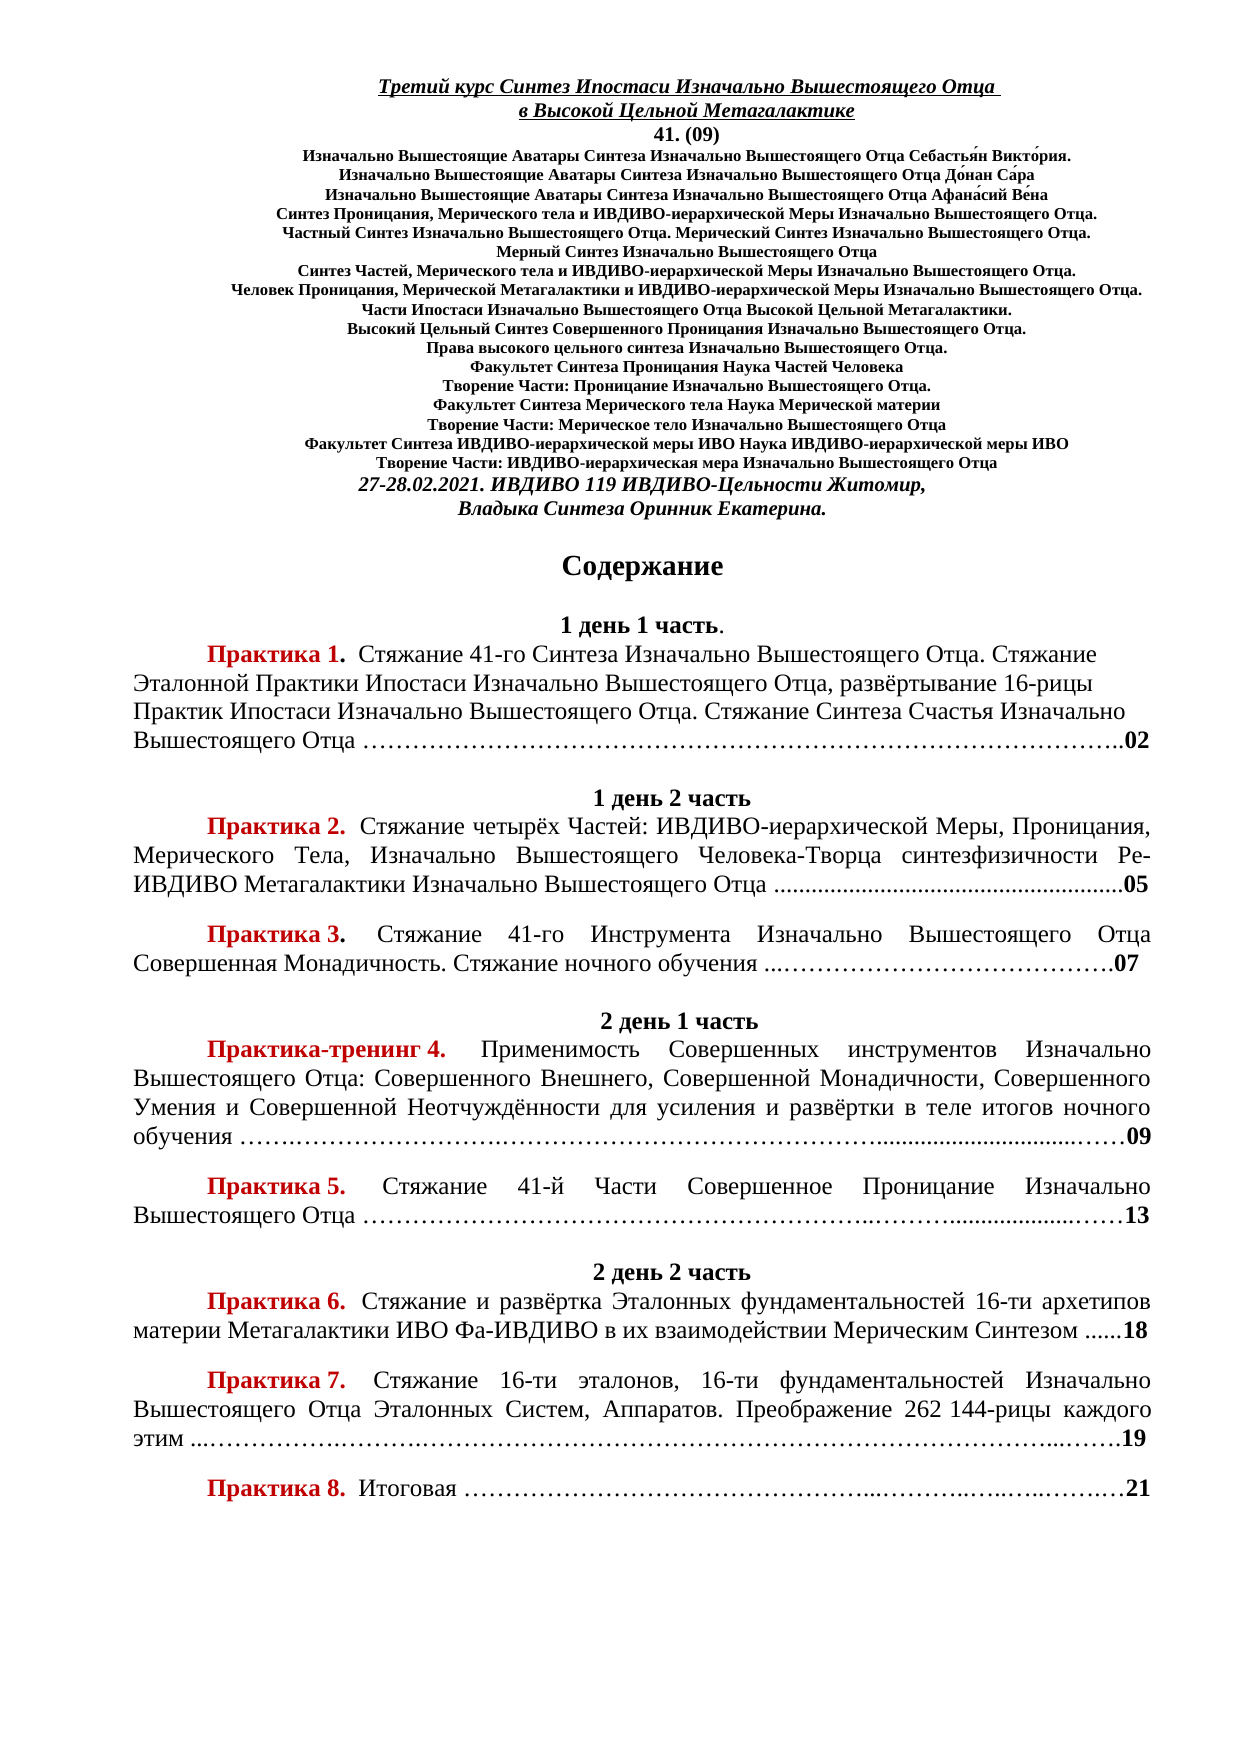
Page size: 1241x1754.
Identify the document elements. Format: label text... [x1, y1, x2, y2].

text Практика-тренинг 4. Применимость Совершенных инструментов Изначально Вышестоящего Отца: Совершенного Внешнего, Совершенной Монадичности, Совершенного Умения и Совершенной Неотчуждённости для усиления и развёртки в теле итогов ночного обучения …….…………………….………………………………………................................……09 [133, 1034, 1152, 1149]
text 1 день 1 часть. [133, 610, 1152, 639]
text Практика 2. Стяжание четырёх Частей: ИВДИВО-иерархической Меры, Проницания, Мерического Тела, Изначально Вышестоящего Человека-Творца синтезфизичности Ре-ИВДИВО Метагалактики Изначально Вышестоящего Отца ........................................................05 [133, 811, 1152, 898]
text Практика 5. Стяжание 41-й Части Совершенное Проницание Изначально Вышестоящего Отца ……………………………………………………..………....................……13 [133, 1171, 1152, 1229]
text 2 день 1 часть [133, 1006, 1152, 1034]
text Практика 6. Стяжание и развёртка Эталонных фундаментальностей 16-ти архетипов материи Метагалактики ИВО Фа-ИВДИВО в их взаимодействии Мерическим Синтезом ......18 [133, 1286, 1152, 1344]
text Практика 1. Стяжание 41-го Синтеза Изначально Вышестоящего Отца. Стяжание Эталонной Практики Ипостаси Изначально Вышестоящего Отца, развёртывание 16-рицы Практик Ипостаси Изначально Вышестоящего Отца. Стяжание Синтеза Счастья Изначально Вышестоящего Отца ………………………………………………………………………………..02 [133, 639, 1152, 754]
text Практика 8. Итоговая …………………………………………...………..…..…..…….…21 [133, 1473, 1152, 1502]
text Практика 7. Стяжание 16-ти эталонов, 16-ти фундаментальностей Изначально Вышестоящего Отца Эталонных Систем, Аппаратов. Преображение 262 144-рицы каждого этим ...…………….……….…………………………………………………………………...…….19 [133, 1365, 1152, 1451]
text 1 день 2 часть [133, 783, 1152, 811]
text Содержание [133, 548, 1152, 581]
text 2 день 2 часть [133, 1257, 1152, 1286]
text Практика 3. Стяжание 41-го Инструмента Изначально Вышестоящего Отца Совершенная Монадичность. Стяжание ночного обучения ...………………………………….07 [133, 919, 1152, 977]
